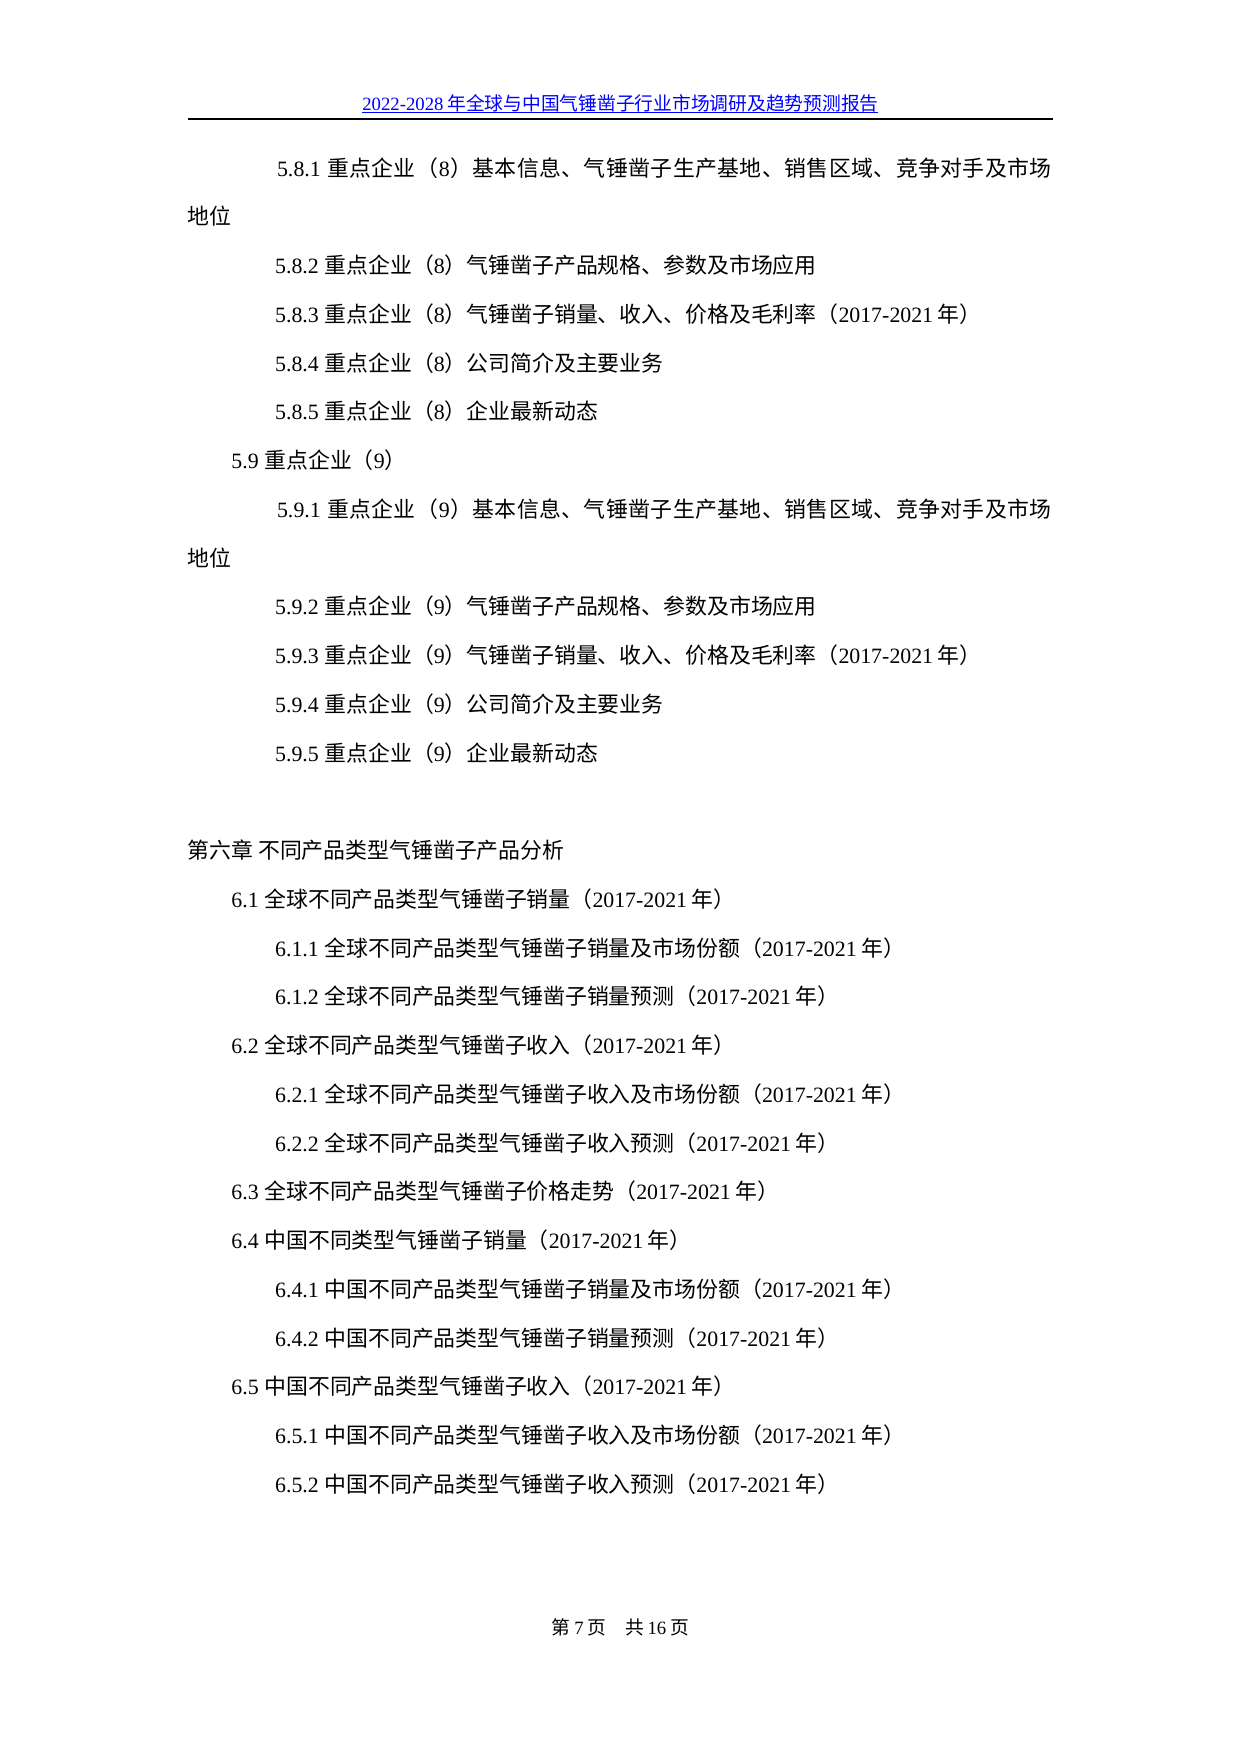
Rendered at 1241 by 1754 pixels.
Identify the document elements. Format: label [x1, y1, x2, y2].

text [187, 150, 1053, 1499]
